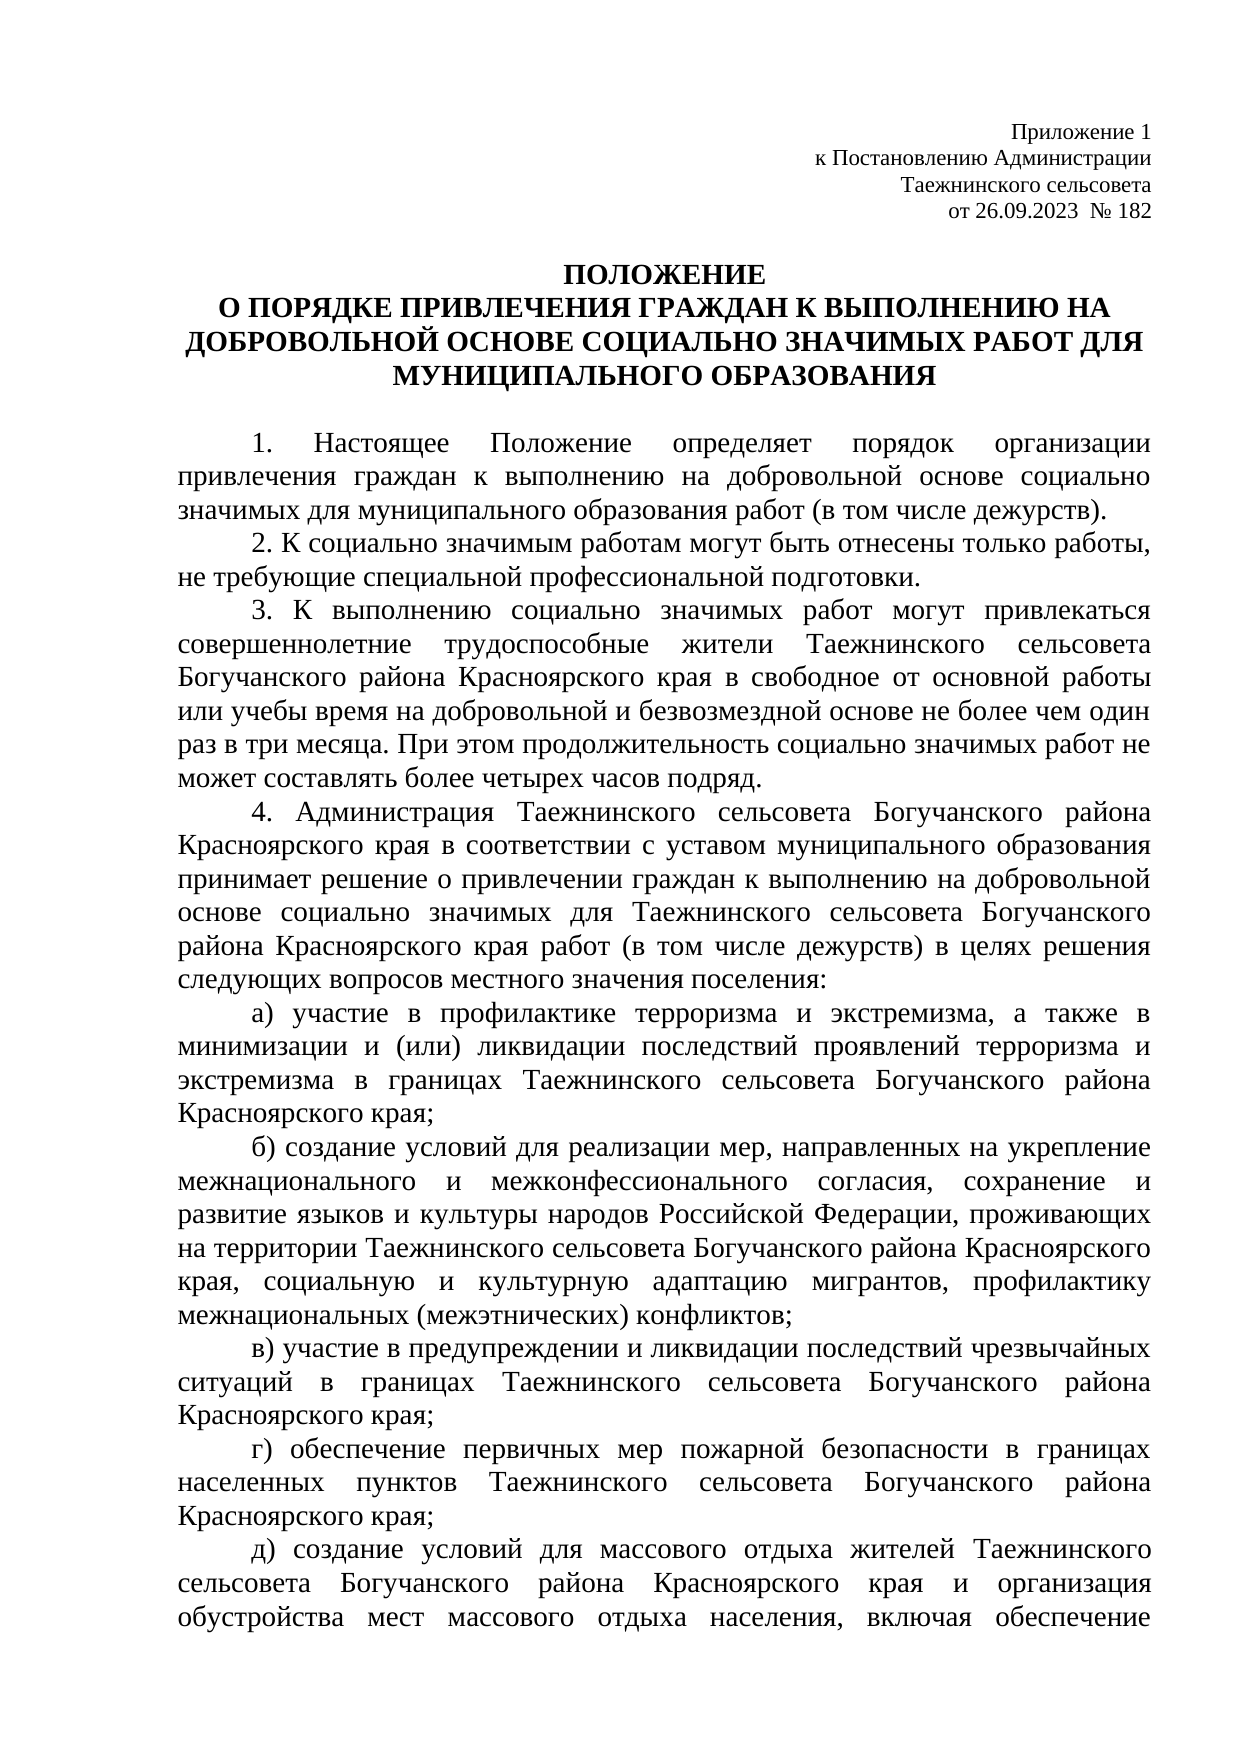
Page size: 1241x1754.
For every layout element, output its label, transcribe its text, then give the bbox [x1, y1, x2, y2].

text 2. К социально значимым работам могут быть отнесены только работы, не требующие специальной профессиональной подготовки. [177, 525, 1152, 592]
text а) участие в профилактике терроризма и экстремизма, а также в минимизации и (или) ликвидации последствий проявлений терроризма и экстремизма в границах Таежнинского сельсовета Богучанского района Красноярского края; [177, 995, 1152, 1129]
text б) создание условий для реализации мер, направленных на укрепление межнационального и межконфессионального согласия, сохранение и развитие языков и культуры народов Российской Федерации, проживающих на территории Таежнинского сельсовета Богучанского района Красноярского края, социальную и культурную адаптацию мигрантов, профилактику межнациональных (межэтнических) конфликтов; [177, 1129, 1152, 1330]
text к Постановлению Администрации [177, 144, 1152, 171]
text 1. Настоящее Положение определяет порядок организации привлечения граждан к выполнению на добровольной основе социально значимых для муниципального образования работ (в том числе дежурств). [177, 425, 1152, 525]
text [177, 1532, 1152, 1632]
text 4. Администрация Таежнинского сельсовета Богучанского района Красноярского края в соответствии с уставом муниципального образования принимает решение о привлечении граждан к выполнению на добровольной основе социально значимых для Таежнинского сельсовета Богучанского района Красноярского края работ (в том числе дежурств) в целях решения следующих вопросов местного значения поселения: [177, 794, 1152, 995]
text 3. К выполнению социально значимых работ могут привлекаться совершеннолетние трудоспособные жители Таежнинского сельсовета Богучанского района Красноярского края в свободное от основной работы или учебы время на добровольной и безвозмездной основе не более чем один раз в три месяца. При этом продолжительность социально значимых работ не может составлять более четырех часов подряд. [177, 592, 1152, 794]
text Таежнинского сельсовета [177, 171, 1152, 197]
text О ПОРЯДКЕ ПРИВЛЕЧЕНИЯ ГРАЖДАН К ВЫПОЛНЕНИЮ НА ДОБРОВОЛЬНОЙ ОСНОВЕ СОЦИАЛЬНО ЗНАЧИМЫХ РАБОТ ДЛЯ МУНИЦИПАЛЬНОГО ОБРАЗОВАНИЯ [177, 291, 1152, 391]
text в) участие в предупреждении и ликвидации последствий чрезвычайных ситуаций в границах Таежнинского сельсовета Богучанского района Красноярского края; [177, 1330, 1152, 1431]
text г) обеспечение первичных мер пожарной безопасности в границах населенных пунктов Таежнинского сельсовета Богучанского района Красноярского края; [177, 1431, 1152, 1532]
text от 26.09.2023 № 182 [177, 197, 1152, 223]
text Приложение 1 [177, 118, 1152, 144]
text ПОЛОЖЕНИЕ [177, 257, 1152, 291]
